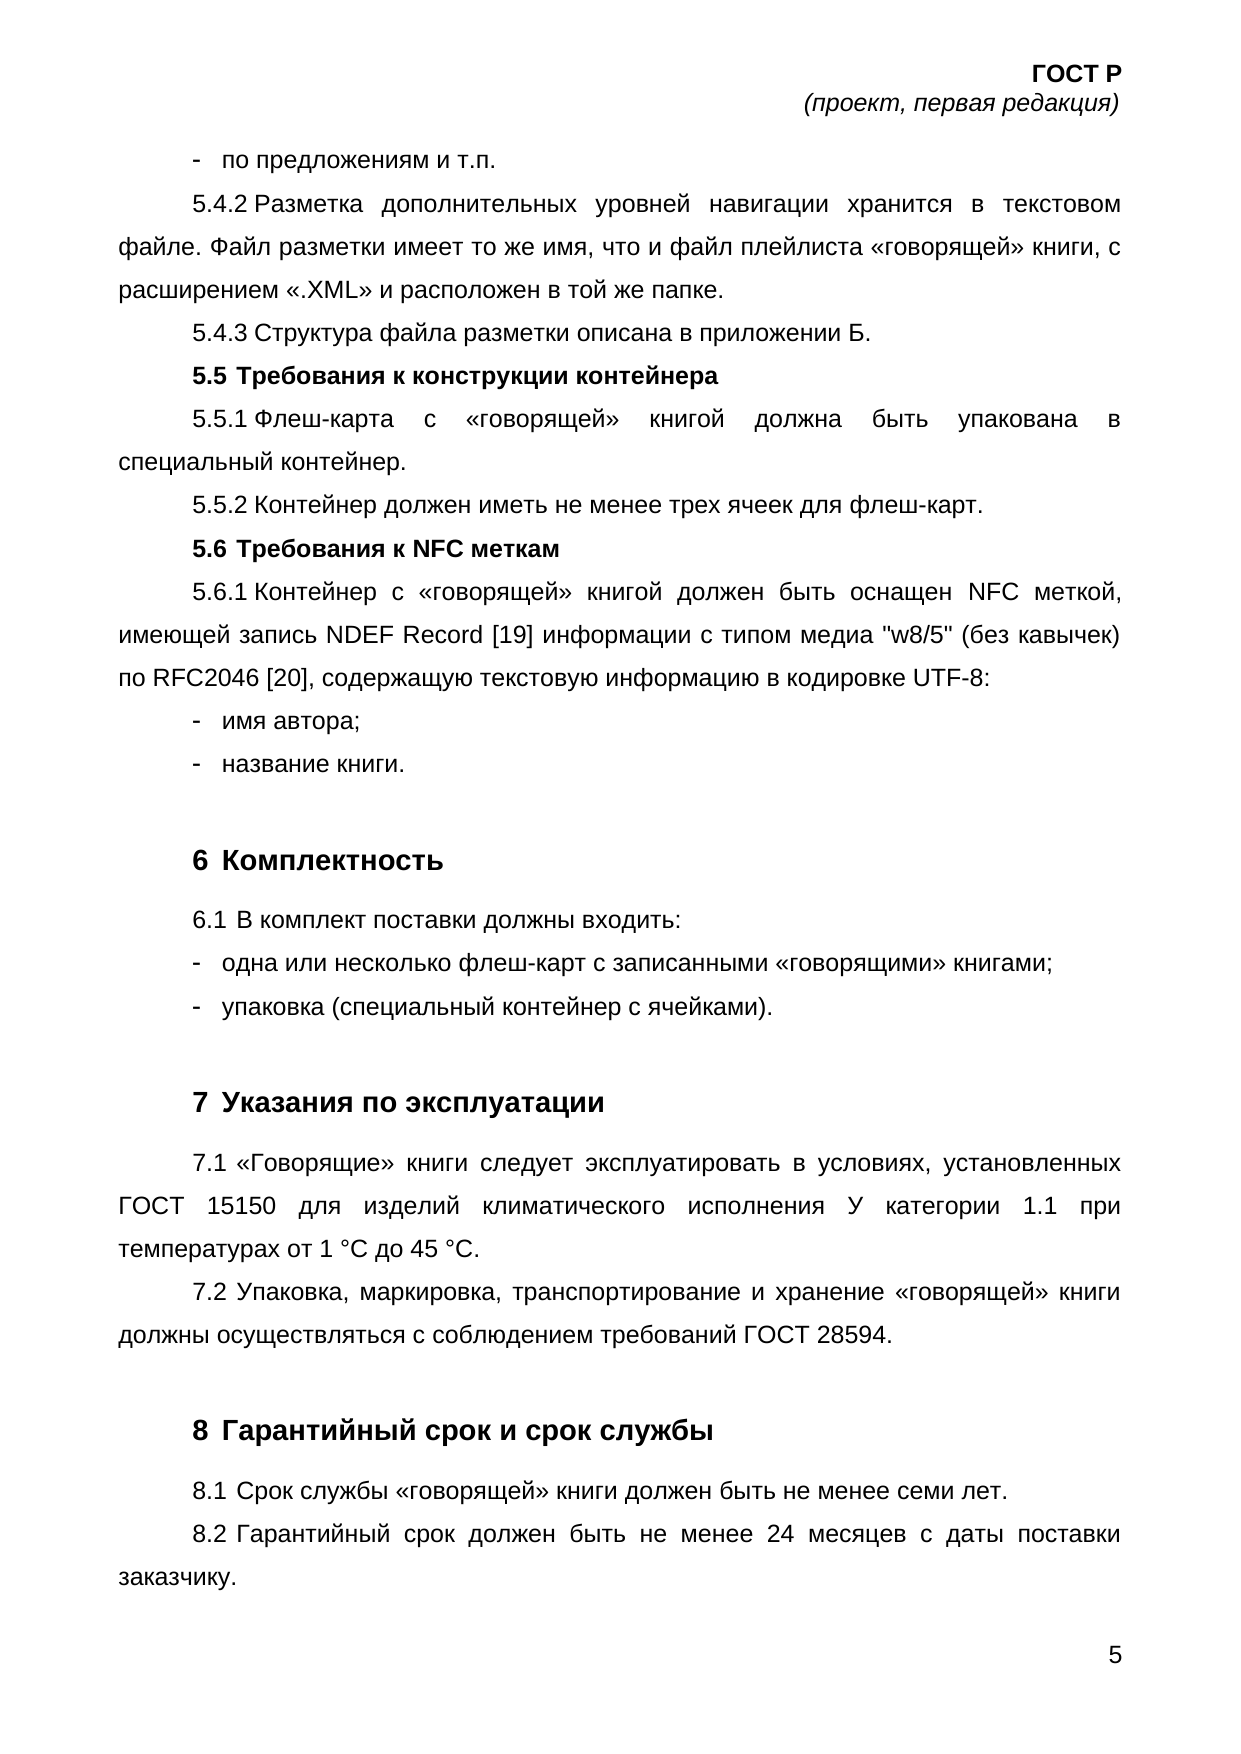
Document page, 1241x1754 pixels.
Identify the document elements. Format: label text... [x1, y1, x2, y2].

text имя автора; [118, 706, 1122, 735]
subtitle Требования к конструкции контейнера [118, 361, 1122, 390]
list Структура файла разметки описана в приложении Б. [118, 318, 1122, 347]
subtitle Требования к NFC меткам [118, 533, 1122, 562]
list Гарантийный срок должен быть не менее 24 месяцев с даты поставки заказчику. [118, 1519, 1122, 1591]
list Разметка дополнительных уровней навигации хранится в текстовом файле. Файл разметки имеет то же имя, что и файл плейлиста «говорящей» книги, с расширением «.XML» и расположен в той же папке. [118, 188, 1122, 303]
list Контейнер должен иметь не менее трех ячеек для флеш-карт. [118, 490, 1122, 519]
list Упаковка, маркировка, транспортирование и хранение «говорящей» книги должны осуществляться с соблюдением требований ГОСТ 28594. [118, 1277, 1122, 1349]
list Контейнер с «говорящей» книгой должен быть оснащен NFC меткой, имеющей запись NDEF Record [19] информации с типом медиа "w8/5" (без кавычек) по RFC2046 [20], содержащую текстовую информацию в кодировке UTF-8: [118, 577, 1122, 692]
text по предложениям и т.п. [118, 145, 1122, 174]
subtitle Указания по эксплуатации [118, 1085, 1122, 1118]
subtitle Гарантийный срок и срок службы [118, 1413, 1122, 1447]
text одна или несколько флеш-карт с записанными «говорящими» книгами; [118, 948, 1122, 977]
subtitle Комплектность [118, 842, 1122, 876]
list «Говорящие» книги следует эксплуатировать в условиях, установленных ГОСТ 15150 для изделий климатического исполнения У категории 1.1 при температурах от 1 °С до 45 °С. [118, 1148, 1122, 1263]
list Срок службы «говорящей» книги должен быть не менее семи лет. [118, 1476, 1122, 1505]
text название книги. [118, 749, 1122, 778]
list В комплект поставки должны входить: [118, 905, 1122, 934]
text упаковка (специальный контейнер с ячейками). [118, 992, 1122, 1021]
list Флеш-карта с «говорящей» книгой должна быть упакована в специальный контейнер. [118, 404, 1122, 476]
